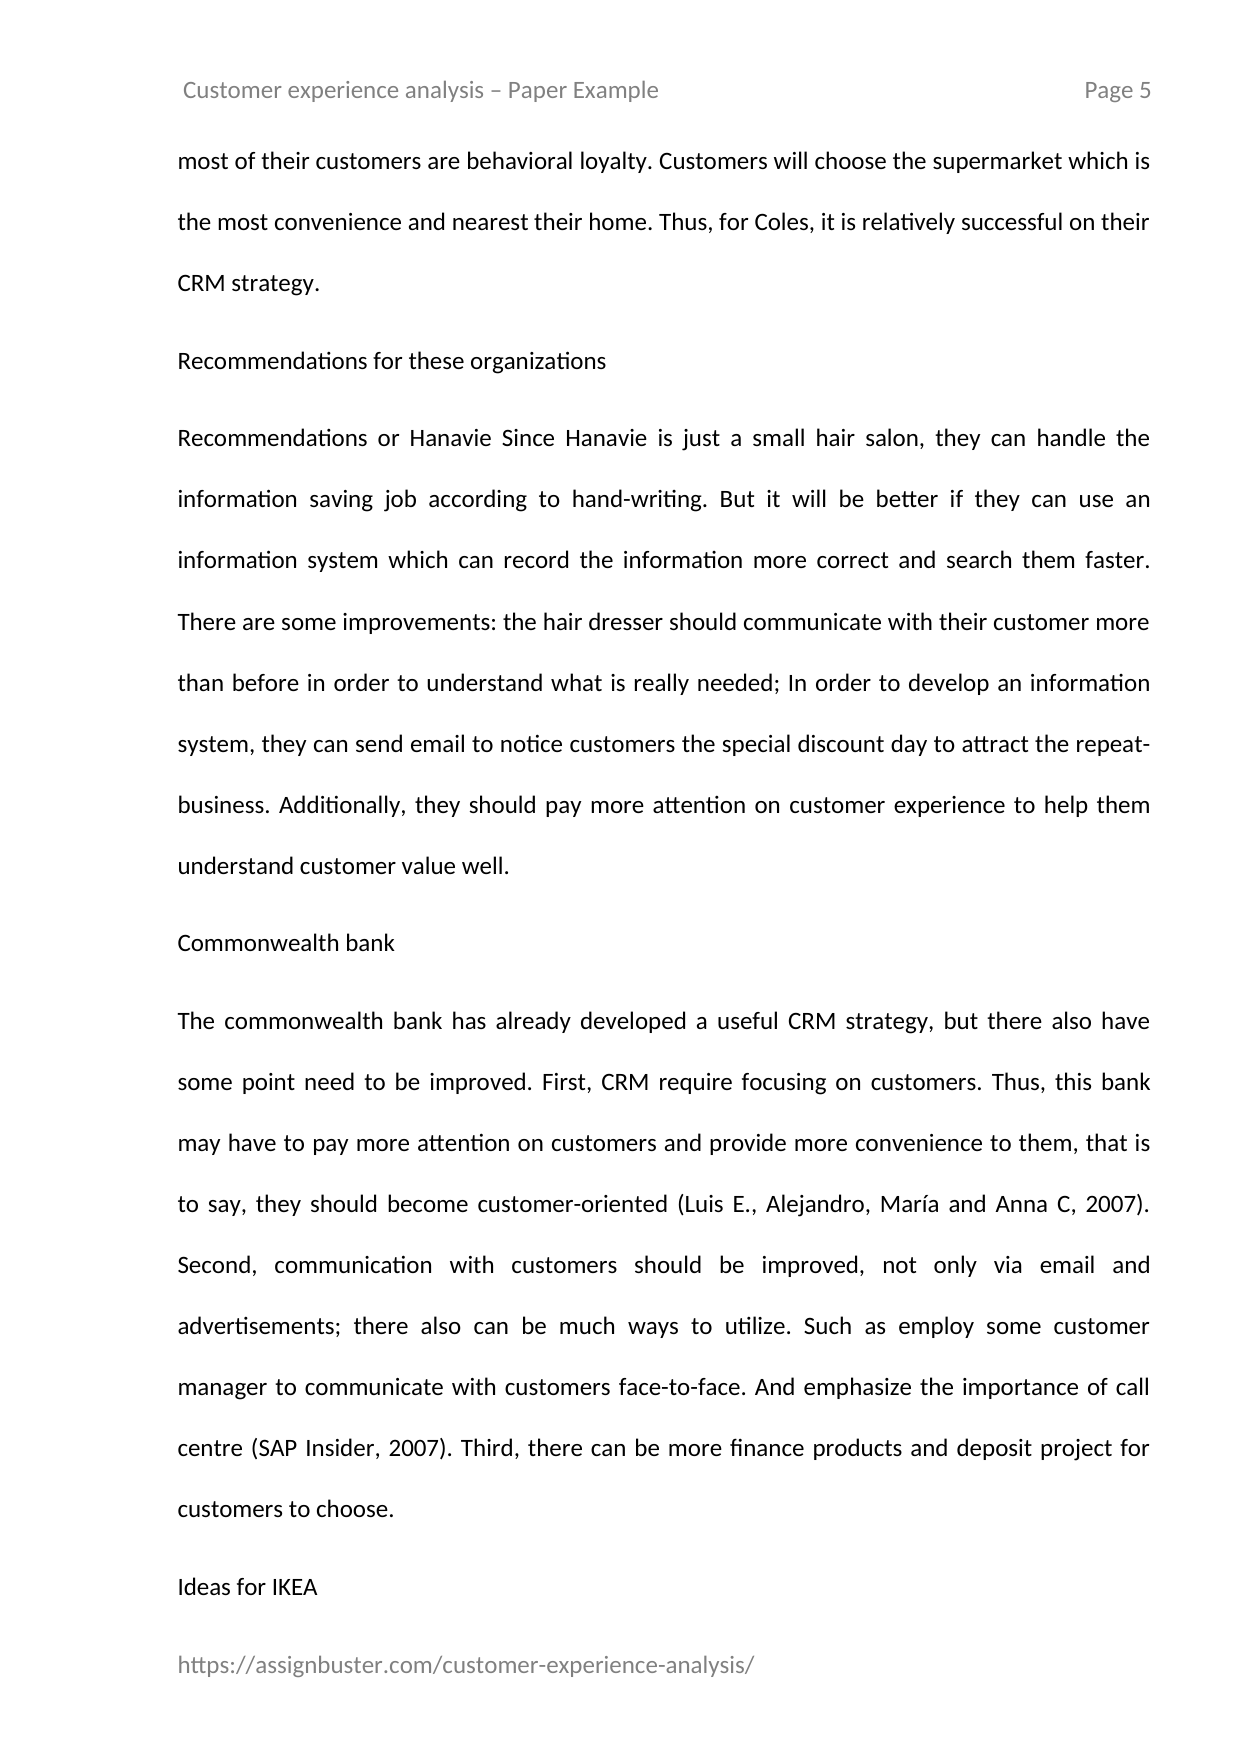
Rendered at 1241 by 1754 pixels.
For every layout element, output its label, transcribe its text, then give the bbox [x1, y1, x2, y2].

text Recommendations for these organizations [177, 345, 1152, 375]
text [177, 145, 1152, 298]
text Recommendations or Hanavie Since Hanavie is just a small hair salon, they can handle the information saving job according to hand-writing. But it will be better if they can use an information system which can record the information more correct and search them faster. There are some improvements: the hair dresser should communicate with their customer more than before in order to understand what is really needed; In order to develop an information system, they can send email to notice customers the special discount day to attract the repeat-business. Additionally, they should pay more attention on customer experience to help them understand customer value well. [177, 422, 1152, 880]
text Commonwealth bank [177, 927, 1152, 958]
text The commonwealth bank has already developed a useful CRM strategy, but there also have some point need to be improved. First, CRM require focusing on customers. Thus, this bank may have to pay more attention on customers and provide more convenience to them, that is to say, they should become customer-oriented (Luis E., Alejandro, María and Anna C, 2007). Second, communication with customers should be improved, not only via email and advertisements; there also can be much ways to utilize. Such as employ some customer manager to communicate with customers face-to-face. And emphasize the importance of call centre (SAP Insider, 2007). Third, there can be more finance products and deposit project for customers to choose. [177, 1005, 1152, 1524]
text Ideas for IKEA [177, 1571, 1152, 1602]
